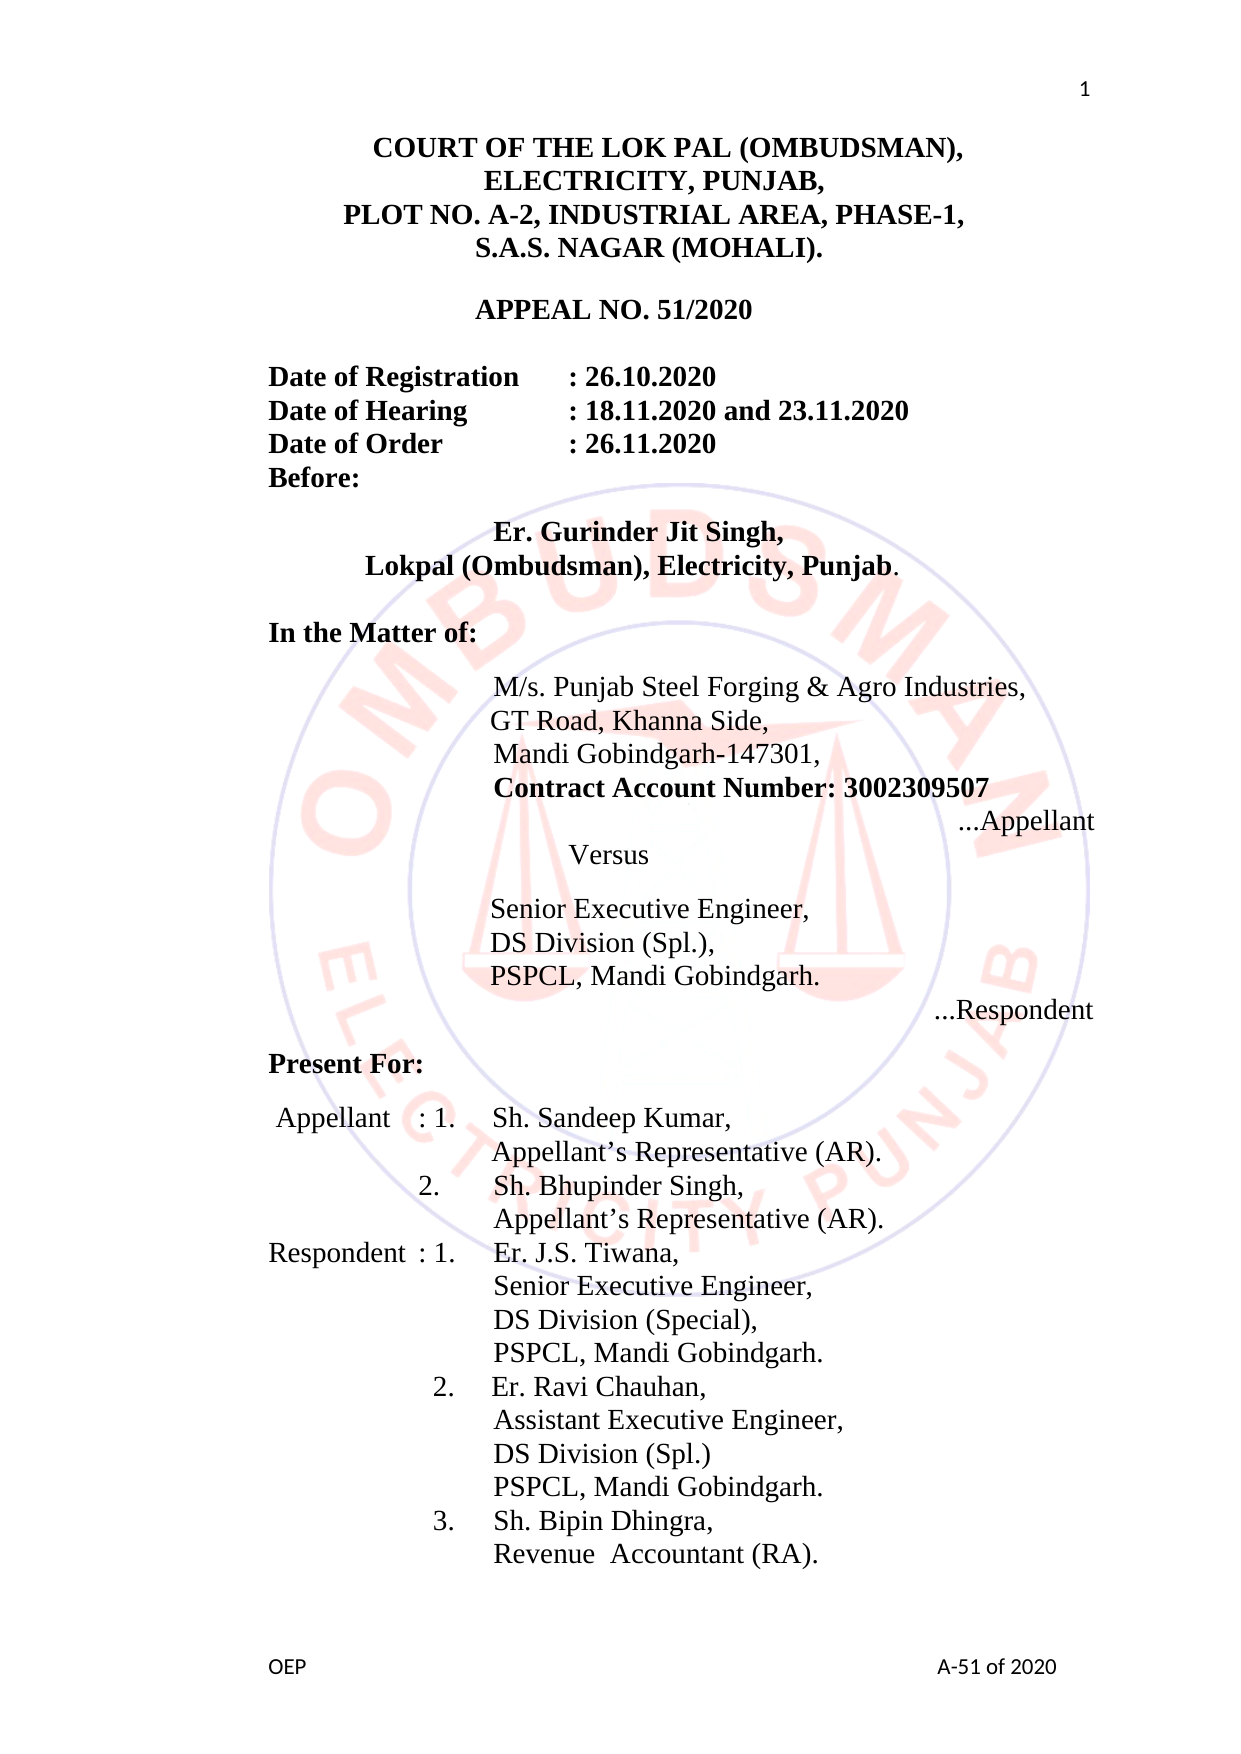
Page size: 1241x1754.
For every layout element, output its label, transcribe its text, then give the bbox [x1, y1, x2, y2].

text ...Respondent [268, 992, 1095, 1025]
text Er. Gurinder Jit Singh, [418, 514, 1090, 548]
text Appellant’s Representative (AR). [268, 1134, 1090, 1168]
text Date of Registration : 26.10.2020 [268, 359, 940, 393]
text ELECTRICITY, PUNJAB, [343, 163, 1095, 197]
text Assistant Executive Engineer, [268, 1402, 940, 1436]
text ...Appellant [943, 803, 1095, 837]
text PSPCL, Mandi Gobindgarh. [268, 1335, 940, 1369]
text PSPCL, Mandi Gobindgarh. [418, 958, 940, 992]
text Date of Order : 26.11.2020 [268, 426, 1095, 460]
text Appellant’s Representative (AR). [268, 1201, 1090, 1235]
text APPEAL NO. 51/2020 [475, 292, 940, 326]
text Revenue Accountant (RA). [493, 1537, 1090, 1570]
text S.A.S. NAGAR (MOHALI). [400, 230, 1095, 264]
text Versus [568, 837, 940, 870]
text 2. Sh. Bhupinder Singh, [268, 1168, 1090, 1201]
text 3. Sh. Bipin Dhingra, [268, 1503, 940, 1537]
text COURT OF THE LOK PAL (OMBUDSMAN), [343, 130, 1095, 163]
text In the Matter of: [268, 615, 940, 648]
text Mandi Gobindgarh-147301, [418, 736, 1095, 770]
text Before: [268, 460, 940, 493]
text Contract Account Number: 3002309507 [418, 770, 1095, 803]
text PSPCL, Mandi Gobindgarh. [343, 1469, 940, 1503]
text DS Division (Spl.) [268, 1436, 940, 1469]
text DS Division (Special), [268, 1302, 940, 1335]
text Present For: [268, 1046, 940, 1080]
text DS Division (Spl.), [418, 925, 940, 958]
text Lokpal (Ombudsman), Electricity, Punjab. [268, 548, 1090, 581]
text PLOT NO. A-2, INDUSTRIAL AREA, PHASE-1, [268, 197, 1095, 230]
text M/s. Punjab Steel Forging & Agro Industries, [490, 669, 1095, 703]
text Senior Executive Engineer, [418, 891, 940, 925]
text Appellant : 1. Sh. Sandeep Kumar, [268, 1101, 940, 1134]
text Senior Executive Engineer, [268, 1268, 940, 1302]
text Respondent : 1. Er. J.S. Tiwana, [268, 1235, 940, 1268]
text GT Road, Khanna Side, [343, 703, 1095, 736]
text 2. Er. Ravi Chauhan, [343, 1369, 940, 1402]
text Date of Hearing : 18.11.2020 and 23.11.2020 [268, 393, 940, 426]
